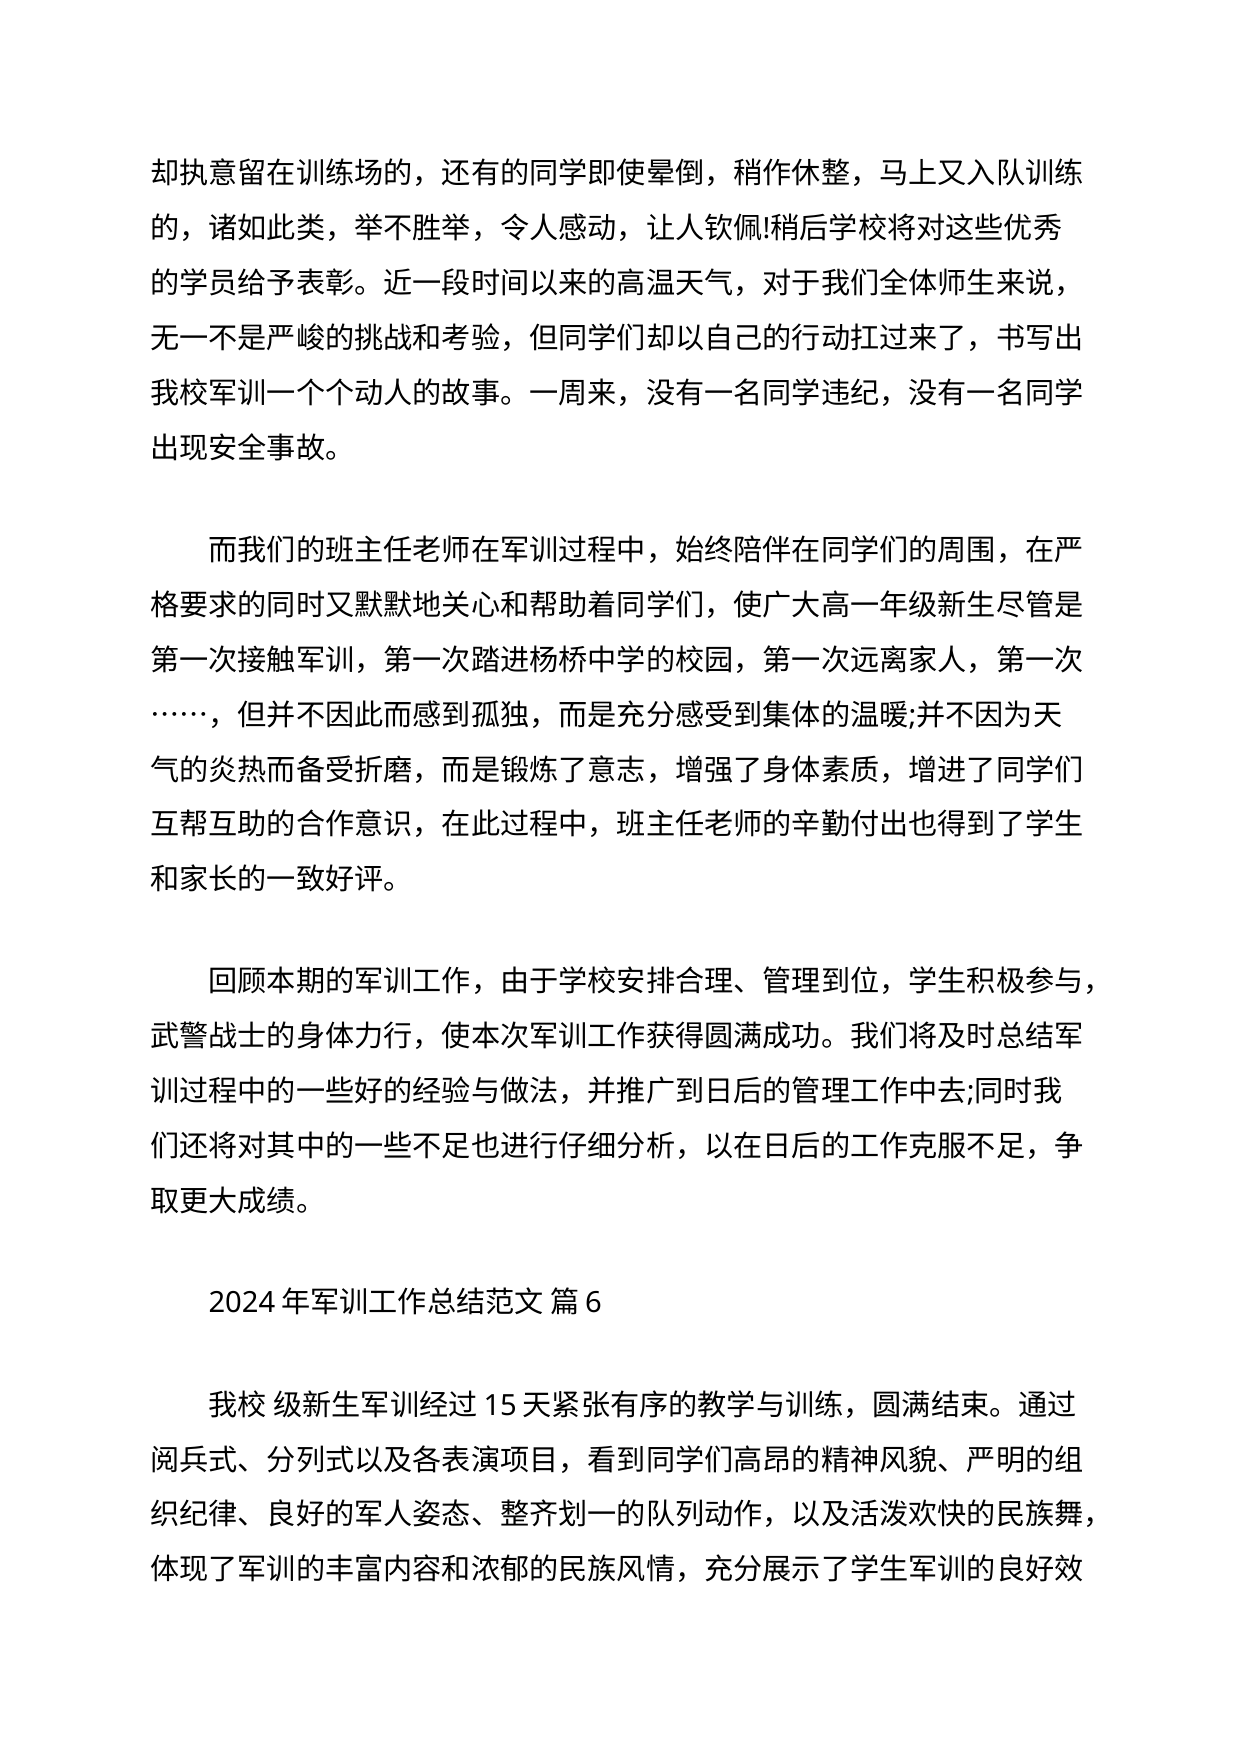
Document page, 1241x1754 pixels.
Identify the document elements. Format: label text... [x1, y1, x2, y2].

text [150, 150, 1090, 467]
text 而我们的班主任老师在军训过程中，始终陪伴在同学们的周围，在严格要求的同时又默默地关心和帮助着同学们，使广大高一年级新生尽管是第一次接触军训，第一次踏进杨桥中学的校园，第一次远离家人，第一次……，但并不因此而感到孤独，而是充分感受到集体的温暖;并不因为天气的炎热而备受折磨，而是锻炼了意志，增强了身体素质，增进了同学们互帮互助的合作意识，在此过程中，班主任老师的辛勤付出也得到了学生和家长的一致好评。 [150, 526, 1090, 898]
text 回顾本期的军训工作，由于学校安排合理、管理到位，学生积极参与，武警战士的身体力行，使本次军训工作获得圆满成功。我们将及时总结军训过程中的一些好的经验与做法，并推广到日后的管理工作中去;同时我们还将对其中的一些不足也进行仔细分析，以在日后的工作克服不足，争取更大成绩。 [150, 958, 1090, 1219]
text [150, 1381, 1090, 1588]
text 2024年军训工作总结范文 篇6 [150, 1279, 1090, 1321]
